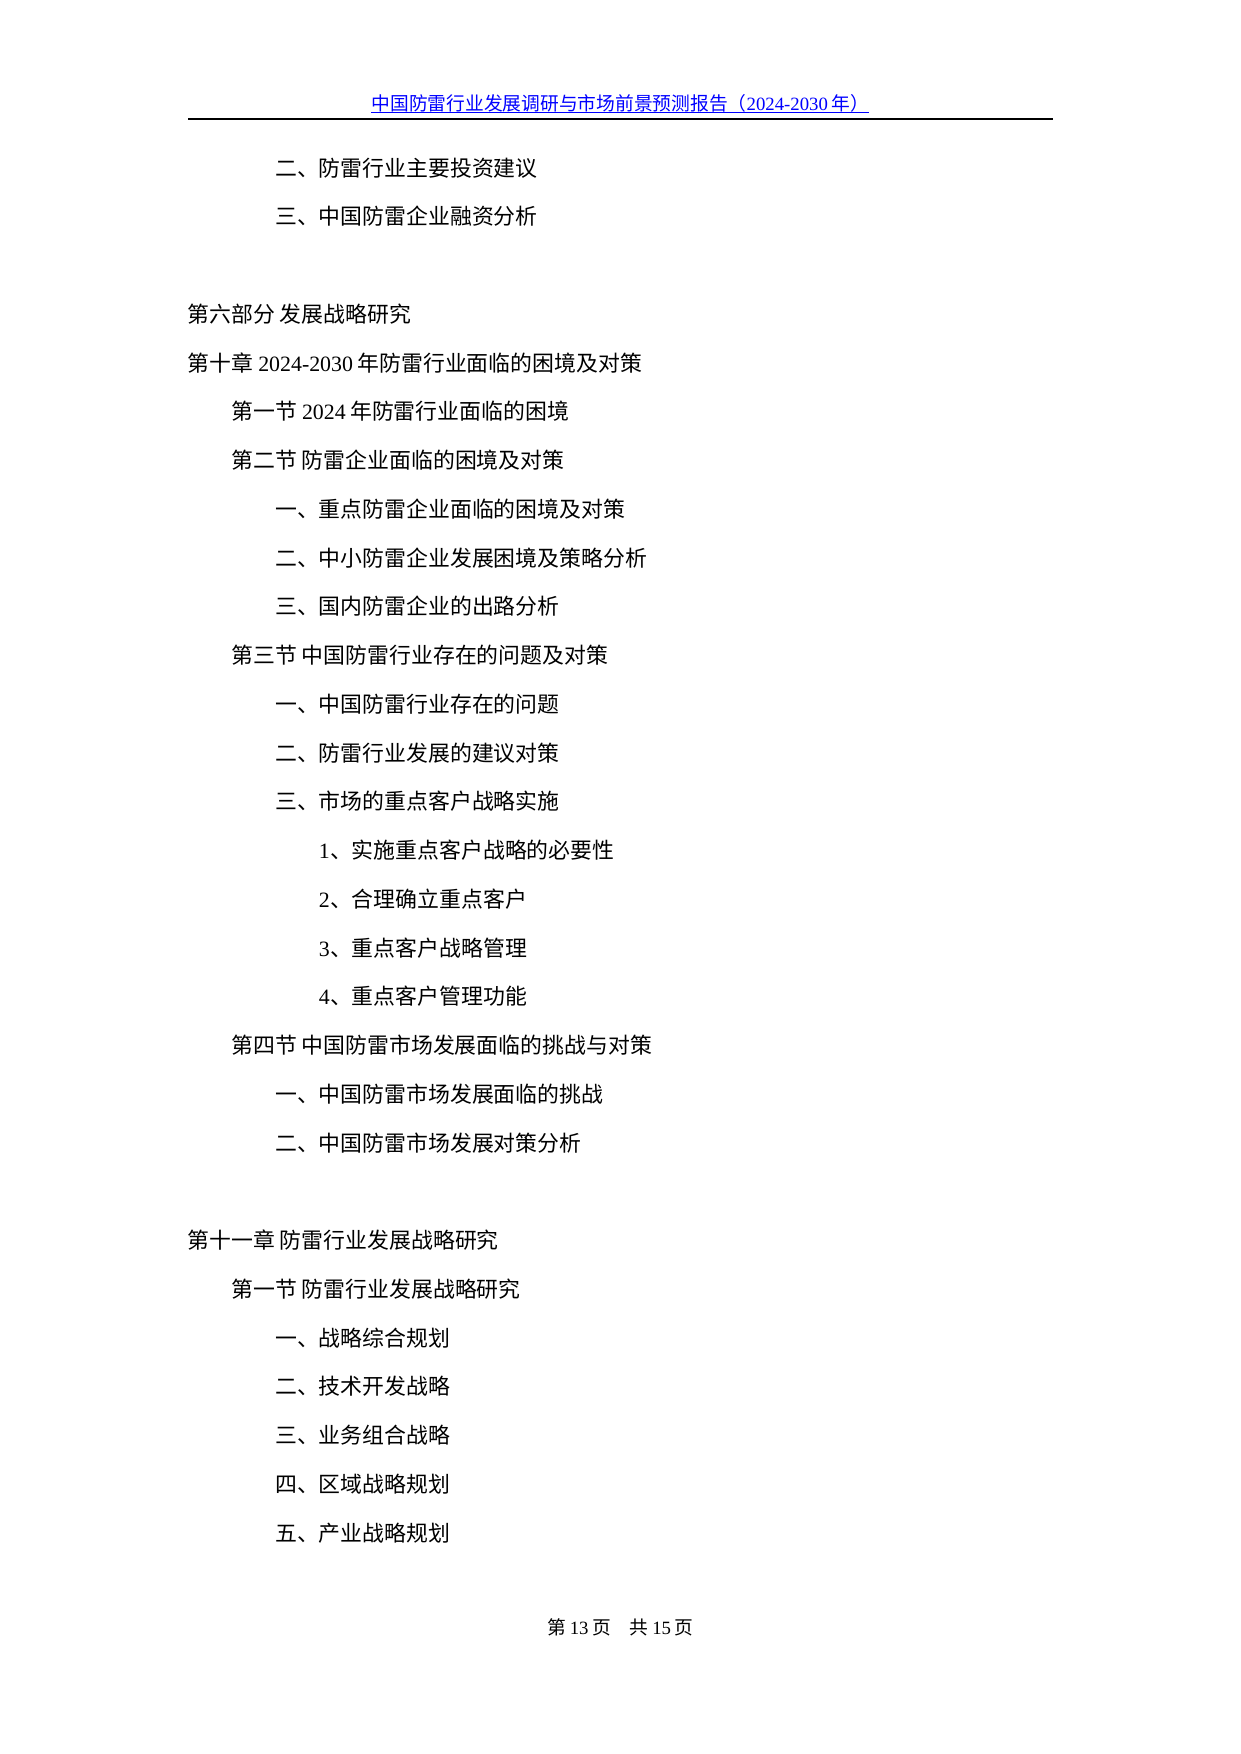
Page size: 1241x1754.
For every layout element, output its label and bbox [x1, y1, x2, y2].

text [187, 150, 1053, 1548]
